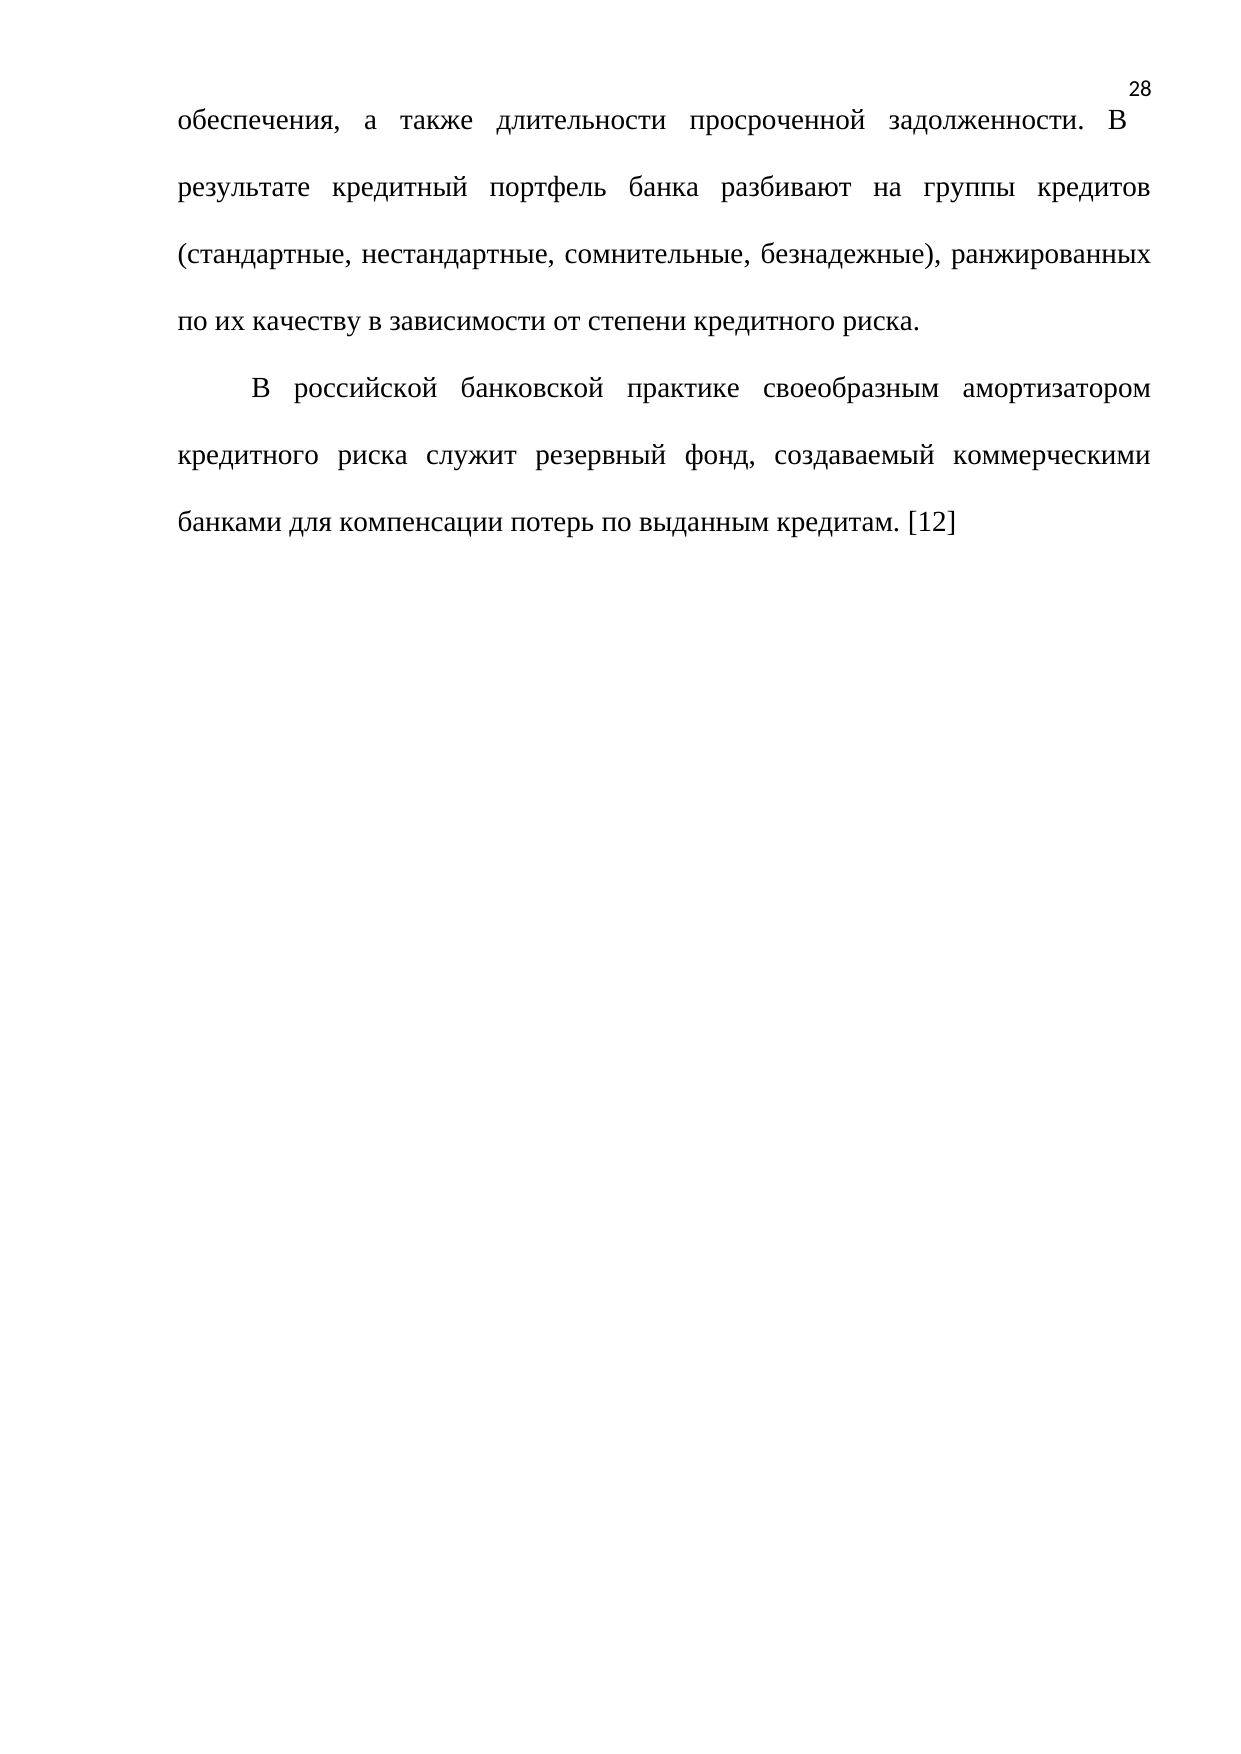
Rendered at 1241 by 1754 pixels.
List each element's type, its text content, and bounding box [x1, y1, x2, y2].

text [177, 102, 1152, 337]
text В российской банковской практике своеобразным амортизатором кредитного риска служит резервный фонд, создаваемый коммерческими банками для компенсации потерь по выданным кредитам. [12] [177, 370, 1152, 538]
